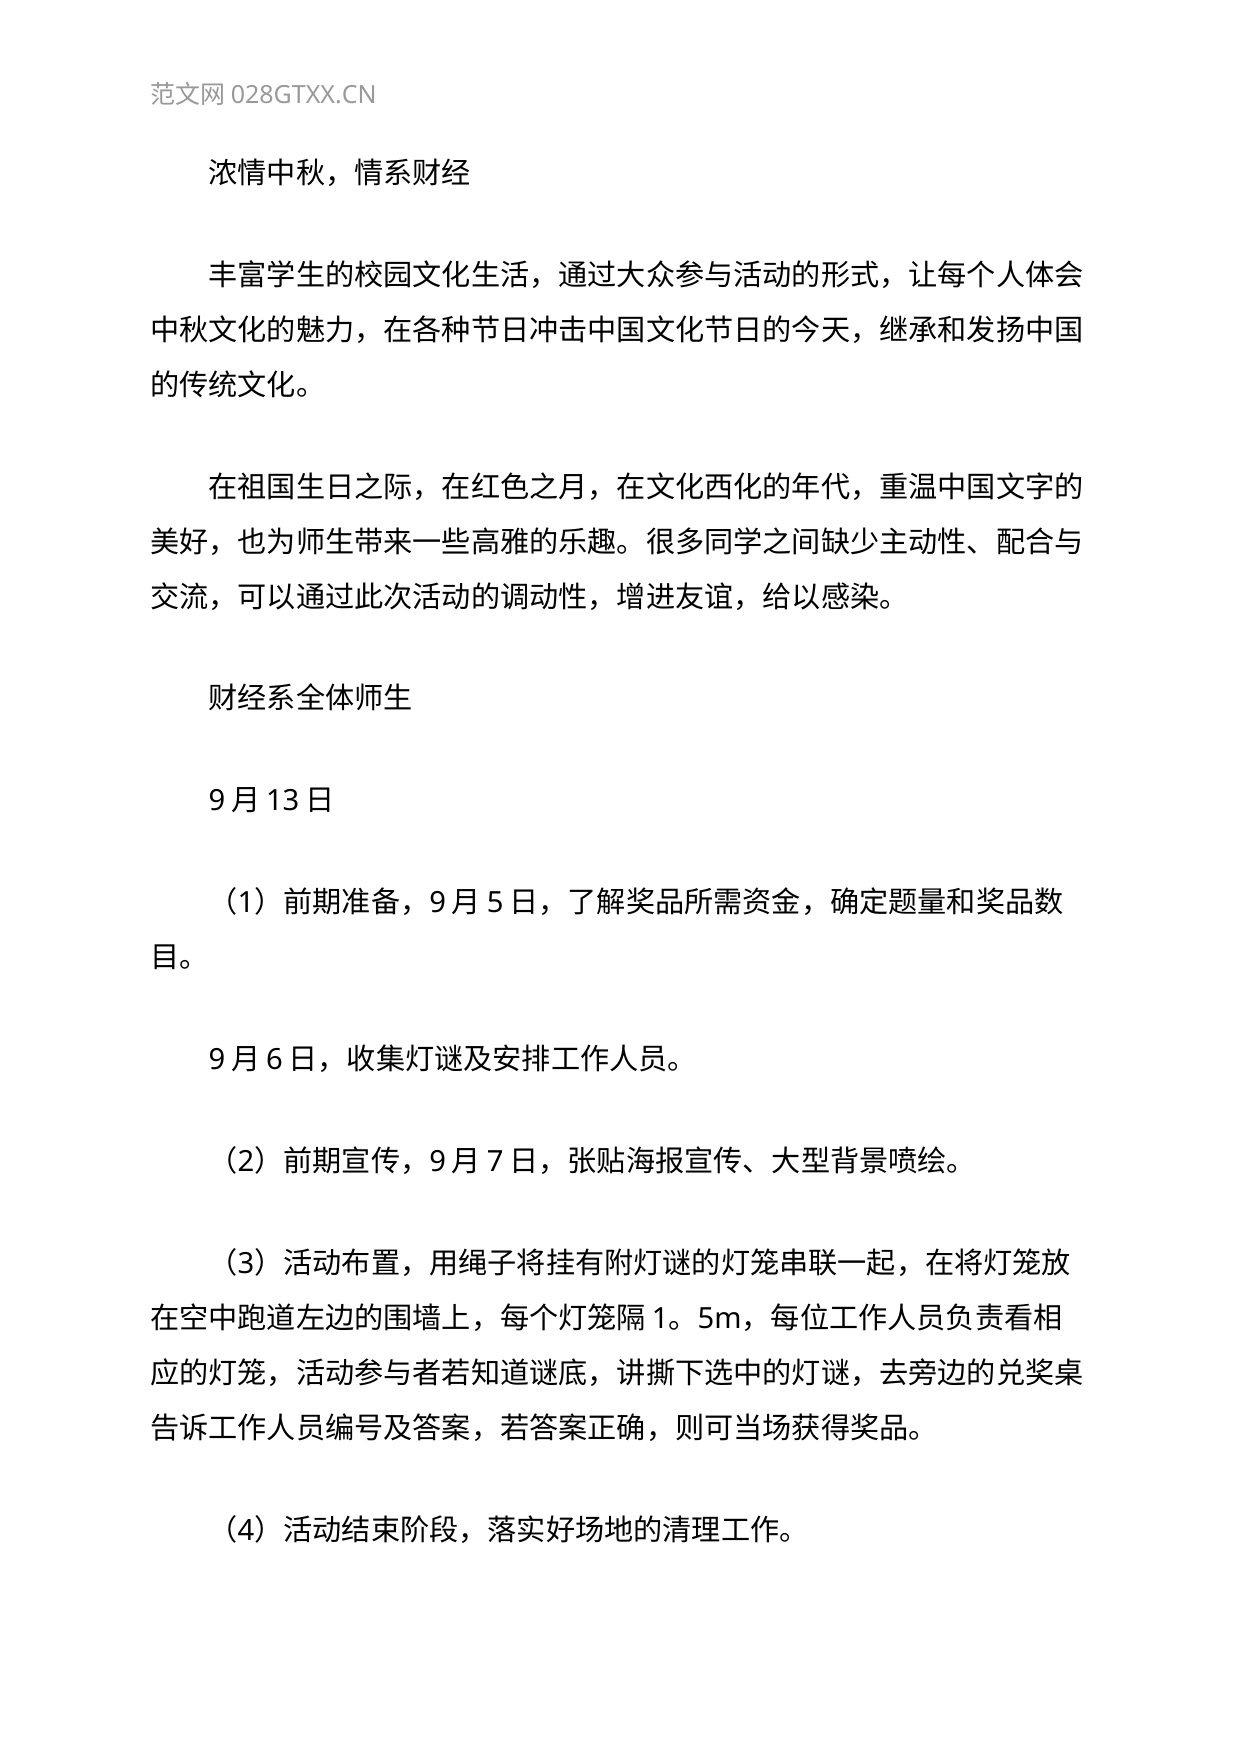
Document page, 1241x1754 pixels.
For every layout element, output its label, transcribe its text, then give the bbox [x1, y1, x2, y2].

text （1）前期准备，9月5日，了解奖品所需资金，确定题量和奖品数目。 [150, 879, 1090, 976]
text 丰富学生的校园文化生活，通过大众参与活动的形式，让每个人体会中秋文化的魅力，在各种节日冲击中国文化节日的今天，继承和发扬中国的传统文化。 [150, 252, 1090, 404]
text （4）活动结束阶段，落实好场地的清理工作。 [150, 1506, 1090, 1548]
text 浓情中秋，情系财经 [150, 150, 1090, 192]
text 9月13日 [150, 777, 1090, 819]
text （3）活动布置，用绳子将挂有附灯谜的灯笼串联一起，在将灯笼放在空中跑道左边的围墙上，每个灯笼隔1。5m，每位工作人员负责看相应的灯笼，活动参与者若知道谜底，讲撕下选中的灯谜，去旁边的兑奖桌告诉工作人员编号及答案，若答案正确，则可当场获得奖品。 [150, 1239, 1090, 1447]
text 9月6日，收集灯谜及安排工作人员。 [150, 1035, 1090, 1078]
text 在祖国生日之际，在红色之月，在文化西化的年代，重温中国文字的美好，也为师生带来一些高雅的乐趣。很多同学之间缺少主动性、配合与交流，可以通过此次活动的调动性，增进友谊，给以感染。 [150, 463, 1090, 615]
text 财经系全体师生 [150, 675, 1090, 717]
text （2）前期宣传，9月7日，张贴海报宣传、大型背景喷绘。 [150, 1137, 1090, 1180]
